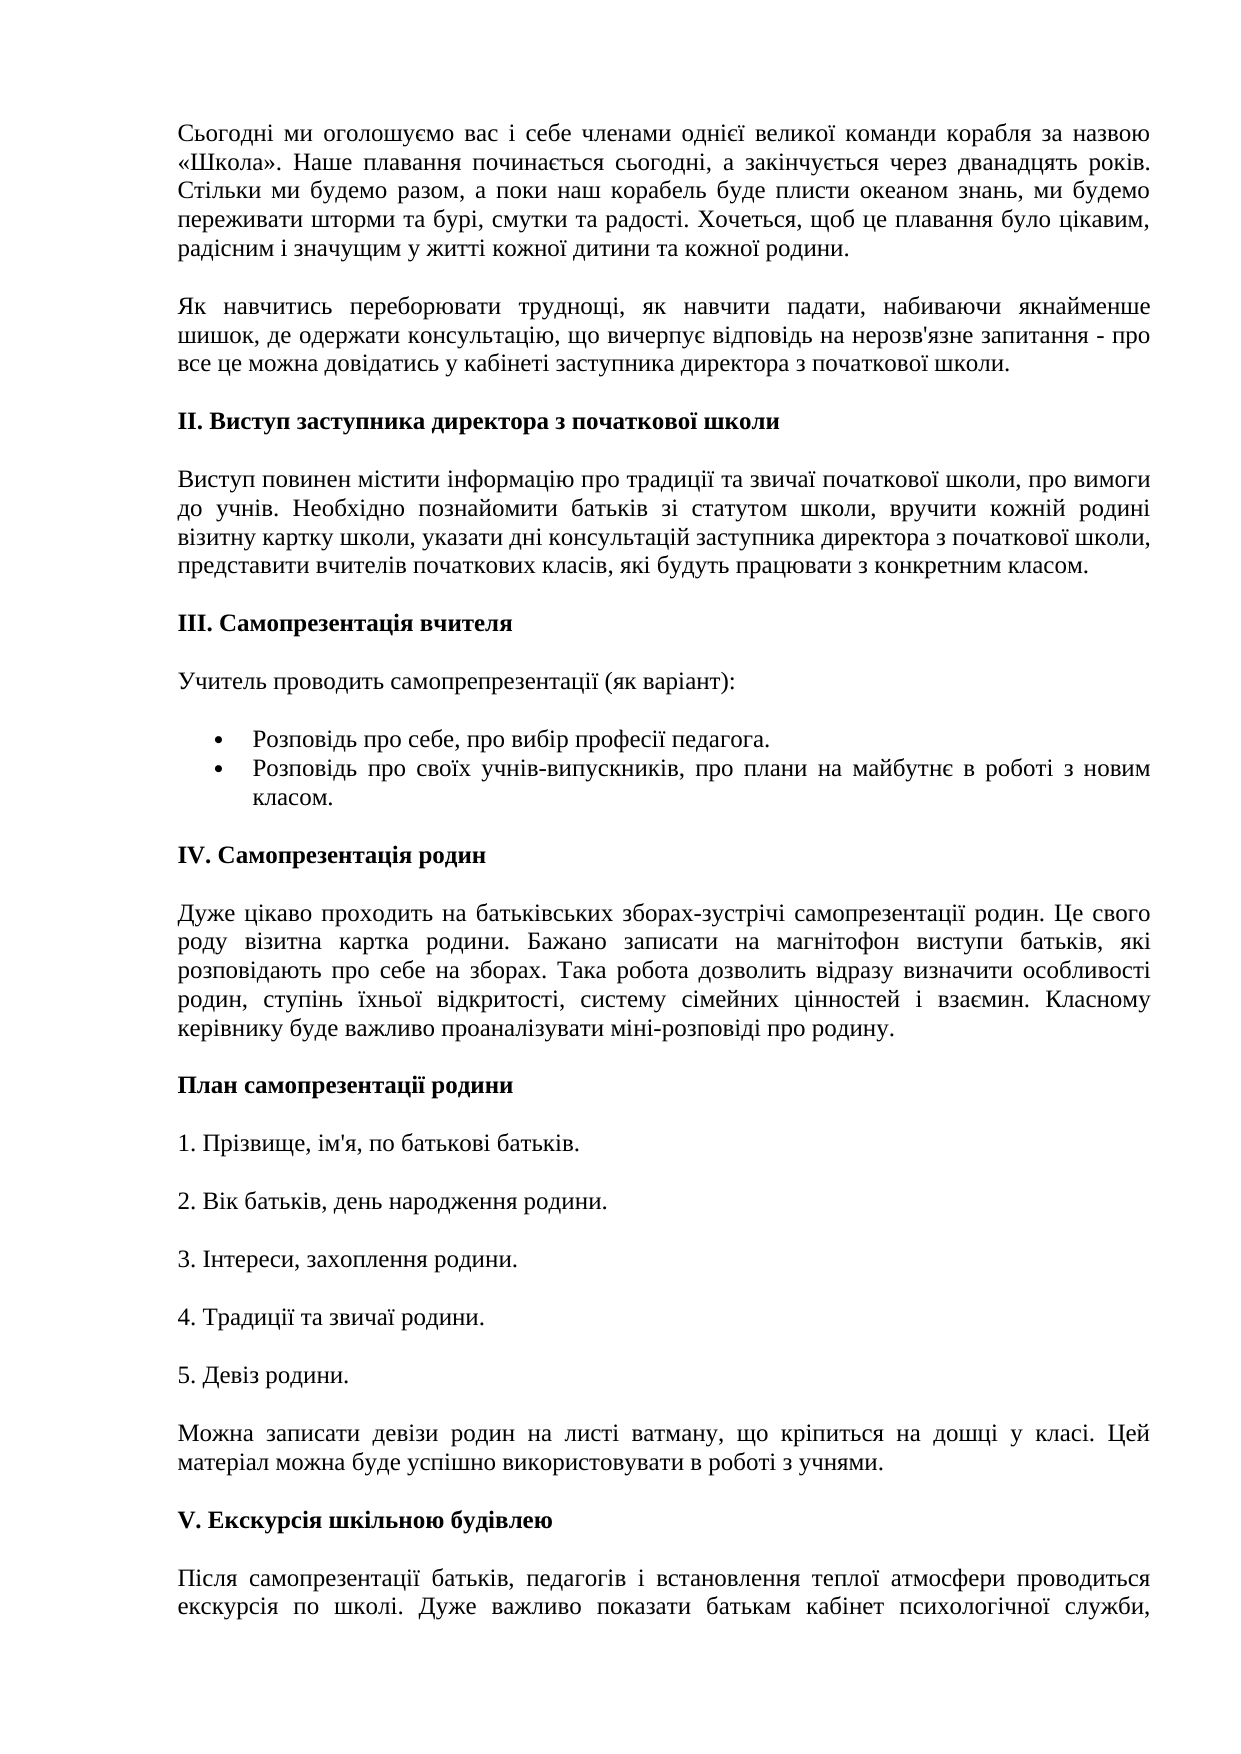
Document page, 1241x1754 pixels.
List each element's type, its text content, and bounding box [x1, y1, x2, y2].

text 4. Традиції та звичаї родини. [177, 1302, 1152, 1331]
text Як навчитись переборювати труднощі, як навчити падати, набиваючи якнайменше шишок, де одержати консультацію, що вичерпує відповідь на нерозв'язне запитання - про все це можна довідатись у кабінеті заступника директора з початкової школи. [177, 291, 1152, 377]
list Розповідь про себе, про вибір професії педагога. [215, 724, 1152, 753]
list Розповідь про своїх учнів-випускників, про плани на майбутнє в роботі з новим класом. [215, 753, 1152, 811]
text План самопрезентації родини [177, 1071, 1152, 1099]
text IV. Самопрезентація родин [177, 840, 1152, 868]
text 1. Прізвище, ім'я, по батькові батьків. [177, 1128, 1152, 1157]
text V. Екскурсія шкільною будівлею [177, 1505, 1152, 1533]
text 3. Інтереси, захоплення родини. [177, 1244, 1152, 1273]
text 2. Вік батьків, день народження родини. [177, 1186, 1152, 1215]
text Дуже цікаво проходить на батьківських зборах-зустрічі самопрезентації родин. Це свого роду візитна картка родини. Бажано записати на магнітофон виступи батьків, які розповідають про себе на зборах. Така робота дозволить відразу визначити особливості родин, ступінь їхньої відкритості, систему сімейних цінностей і взаємин. Класному керівнику буде важливо проаналізувати міні-розповіді про родину. [177, 898, 1152, 1041]
text Сьогодні ми оголошуємо вас і себе членами однієї великої команди корабля за назвою «Школа». Наше плавання починається сьогодні, а закінчується через дванадцять років. Стільки ми будемо разом, а поки наш корабель буде плисти океаном знань, ми будемо переживати шторми та бурі, смутки та радості. Хочеться, щоб це плавання було цікавим, радісним і значущим у житті кожної дитини та кожної родини. [177, 118, 1152, 262]
text II. Виступ заступника директора з початкової школи [177, 406, 1152, 435]
text 5. Девіз родини. [177, 1360, 1152, 1389]
text III. Самопрезентація вчителя [177, 608, 1152, 637]
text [177, 1563, 1152, 1620]
text Можна записати девізи родин на листі ватману, що кріпиться на дошці у класі. Цей матеріал можна буде успішно використовувати в роботі з учнями. [177, 1418, 1152, 1476]
text Учитель проводить самопрепрезентації (як варіант): [177, 666, 1152, 695]
text Виступ повинен містити інформацію про традиції та звичаї початкової школи, про вимоги до учнів. Необхідно познайомити батьків зі статутом школи, вручити кожній родині візитну картку школи, указати дні консультацій заступника директора з початкової школи, представити вчителів початкових класів, які будуть працювати з конкретним класом. [177, 464, 1152, 579]
